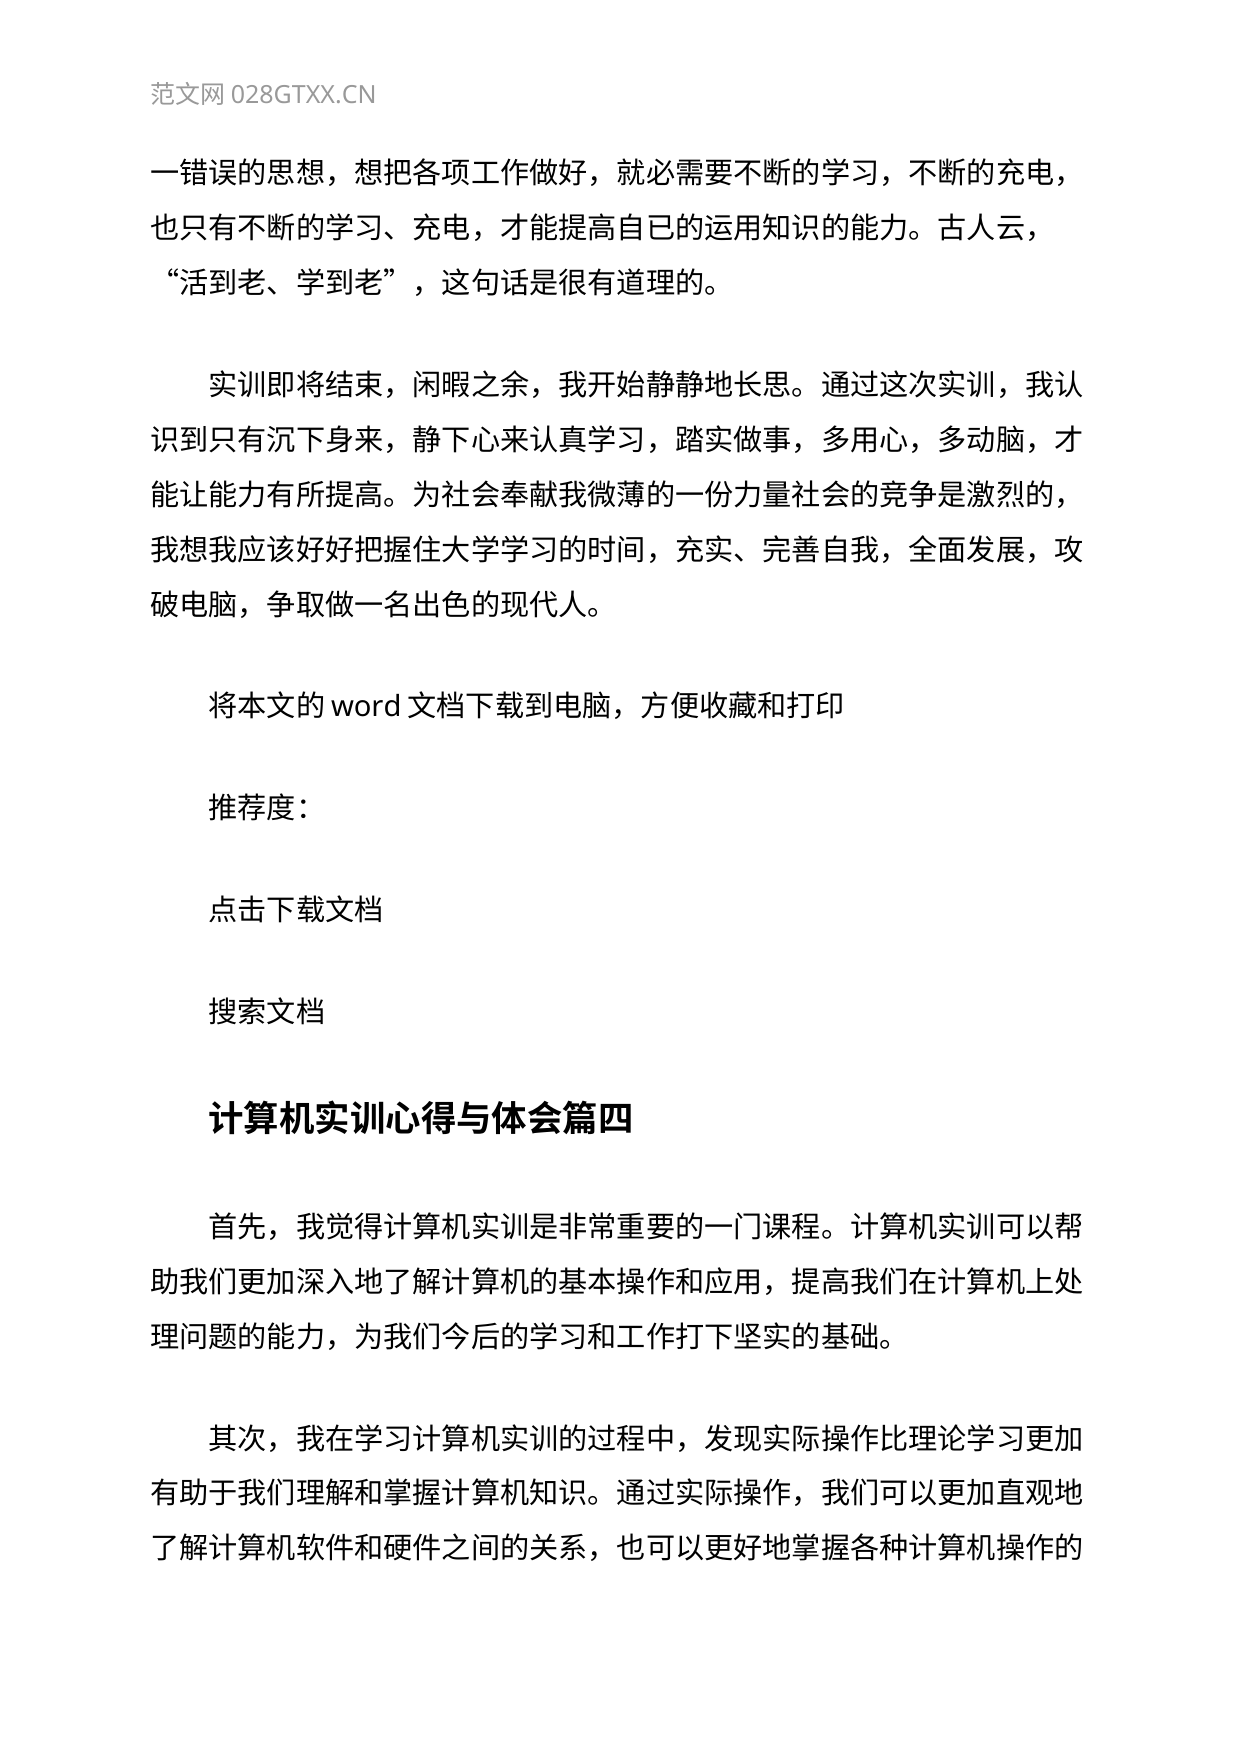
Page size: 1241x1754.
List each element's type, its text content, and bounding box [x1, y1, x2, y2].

text 推荐度： [150, 785, 1090, 827]
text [150, 150, 1090, 302]
text 实训即将结束，闲暇之余，我开始静静地长思。通过这次实训，我认识到只有沉下身来，静下心来认真学习，踏实做事，多用心，多动脑，才能让能力有所提高。为社会奉献我微薄的一份力量社会的竞争是激烈的，我想我应该好好把握住大学学习的时间，充实、完善自我，全面发展，攻破电脑，争取做一名出色的现代人。 [150, 362, 1090, 623]
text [150, 1415, 1090, 1567]
text 将本文的word文档下载到电脑，方便收藏和打印 [150, 683, 1090, 725]
text 计算机实训心得与体会篇四 [150, 1090, 1090, 1141]
text 点击下载文档 [150, 887, 1090, 929]
text 首先，我觉得计算机实训是非常重要的一门课程。计算机实训可以帮助我们更加深入地了解计算机的基本操作和应用，提高我们在计算机上处理问题的能力，为我们今后的学习和工作打下坚实的基础。 [150, 1204, 1090, 1356]
text 搜索文档 [150, 988, 1090, 1031]
